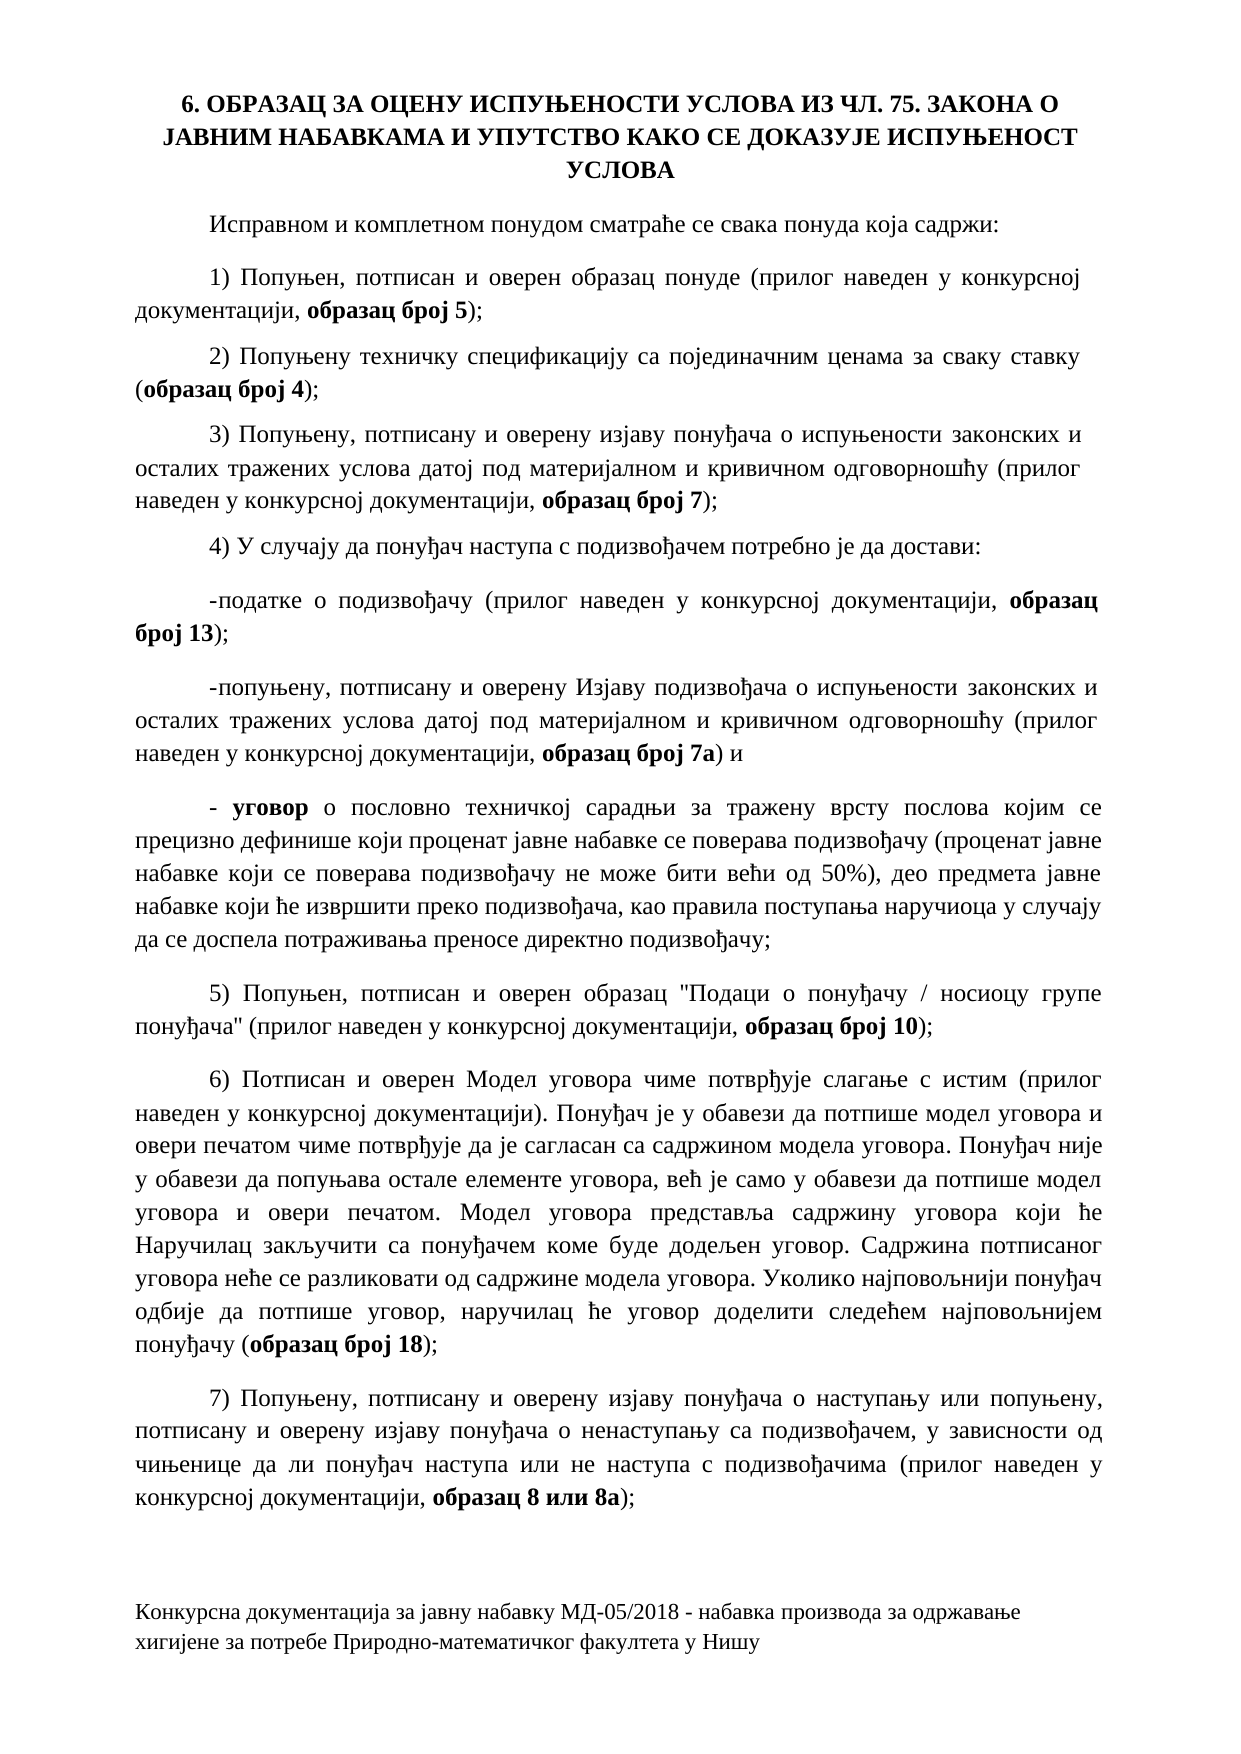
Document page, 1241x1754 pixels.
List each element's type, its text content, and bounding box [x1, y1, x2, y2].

text - уговор о пословно техничкој сарадњи за тражену врсту послова којим се прецизно дефинише који проценат јавне набавке се поверава подизвођачу (проценат јавне набавке који се поверава подизвођачу не може бити већи од 50%), део предмета јавне набавке који ће извршити преко подизвођача, као правила поступања наручиоца у случају да се доспела потраживања преносе директно подизвођачу; [135, 792, 1103, 953]
list Потписан и оверен Модел уговора чиме потврђује слагање с истим (прилог наведен у конкурсној документацији). Понуђач је у обавези да потпише модел уговора и овери печатом чиме потврђује да је сагласан са садржином модела уговора. Понуђач није у обавези да попуњава остале елементе уговора, већ је само у обавези да потпише модел уговора и овери печатом. Модел уговора представља садржину уговора који ће Наручилац закључити са понуђачем коме буде додељен уговор. Садржина потписаног уговора неће се разликовати од садржине модела уговора. Уколико најповољнији понуђач одбије да потпише уговор, наручилац ће уговор доделити следећем најповољнијем понуђачу (образац број 18); [135, 1064, 1103, 1357]
list Попуњену, потписану и оверену изјаву понуђача о наступању или попуњену, потписану и оверену изјаву понуђача о ненаступању са подизвођачем, у зависности од чињенице да ли понуђач наступа или не наступа с подизвођачима (прилог наведен у конкурсној документацији, образац 8 или 8а); [135, 1383, 1103, 1510]
list Попуњен, потписан и оверен образац понуде (прилог наведен у конкурсној документацији, образац број 5); [135, 262, 1082, 324]
list Попуњену техничку спецификацију са појединачним ценама за сваку ставку (образац број 4); [135, 341, 1082, 403]
list Попуњен, потписан и оверен образац ''Подаци о понуђачу / носиоцу групе понуђача'' (прилог наведен у конкурсној документацији, образац број 10); [135, 978, 1103, 1039]
text Исправном и комплетном понудом сматраће се свака понуда која садржи: [135, 209, 1103, 237]
list У случају да понуђач наступа с подизвођачем потребно је да достави: [135, 531, 1098, 560]
text - податке о подизвођачу (прилог наведен у конкурсној документацији, образац број 13); [135, 585, 1098, 647]
text 6. ОБРАЗАЦ ЗА ОЦЕНУ ИСПУЊЕНОСТИ УСЛОВА ИЗ ЧЛ. 75. ЗАКОНА О ЈАВНИМ НАБАВКАМА И УПУТСТВО КАКО СЕ ДОКАЗУЈЕ ИСПУЊЕНОСТ УСЛОВА [135, 89, 1105, 183]
text - попуњену, потписану и оверену Изјаву подизвођача о испуњености законских и осталих тражених услова датој под материјалном и кривичном одговорношћу (прилог наведен у конкурсној документацији, образац број 7а) и [135, 672, 1098, 767]
list Попуњену, потписану и оверену изјаву понуђача о испуњености законских и осталих тражених услова датој под материјалном и кривичном одговорношћу (прилог наведен у конкурсној документацији, образац број 7); [135, 419, 1082, 514]
